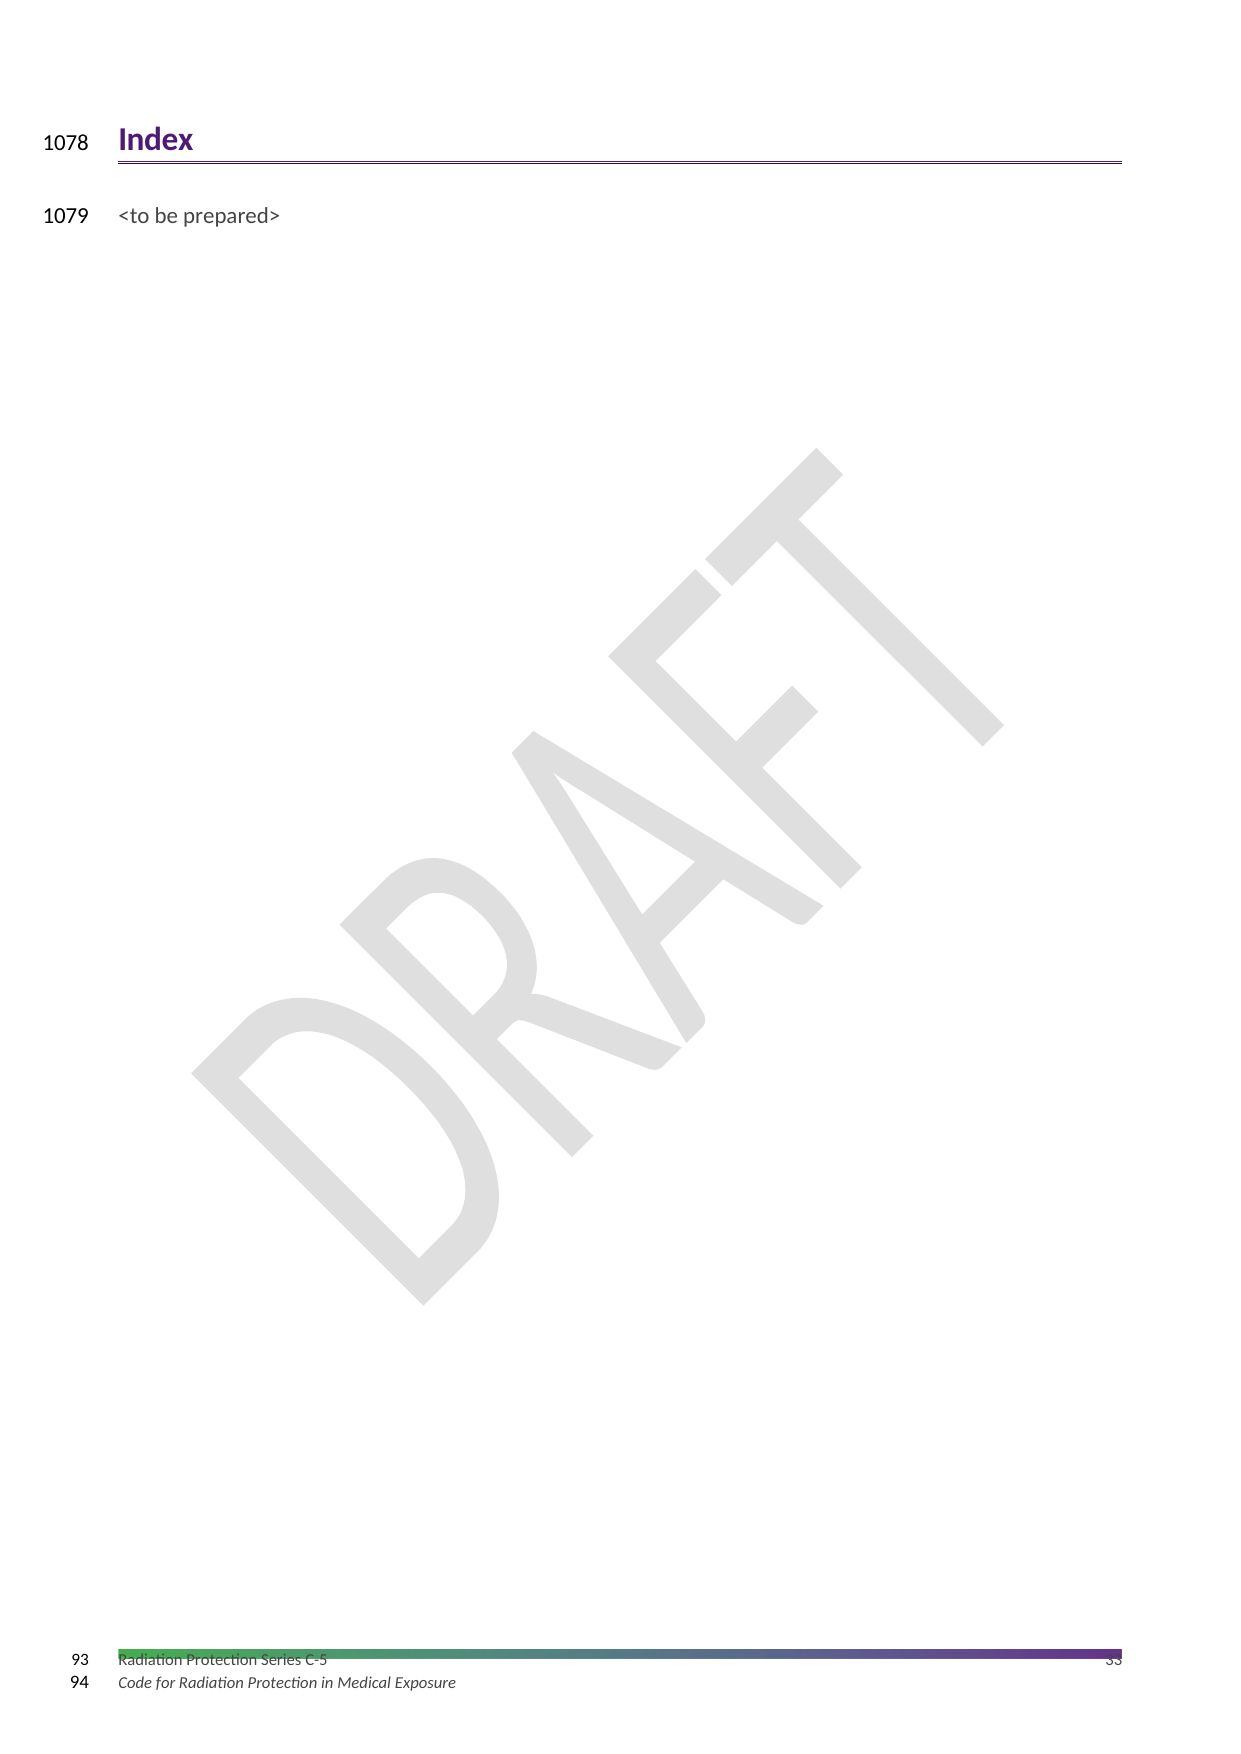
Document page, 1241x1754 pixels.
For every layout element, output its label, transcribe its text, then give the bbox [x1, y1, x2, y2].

picture [118, 1649, 1122, 1659]
text Index [118, 118, 1122, 161]
text <to be prepared> [118, 202, 1122, 230]
